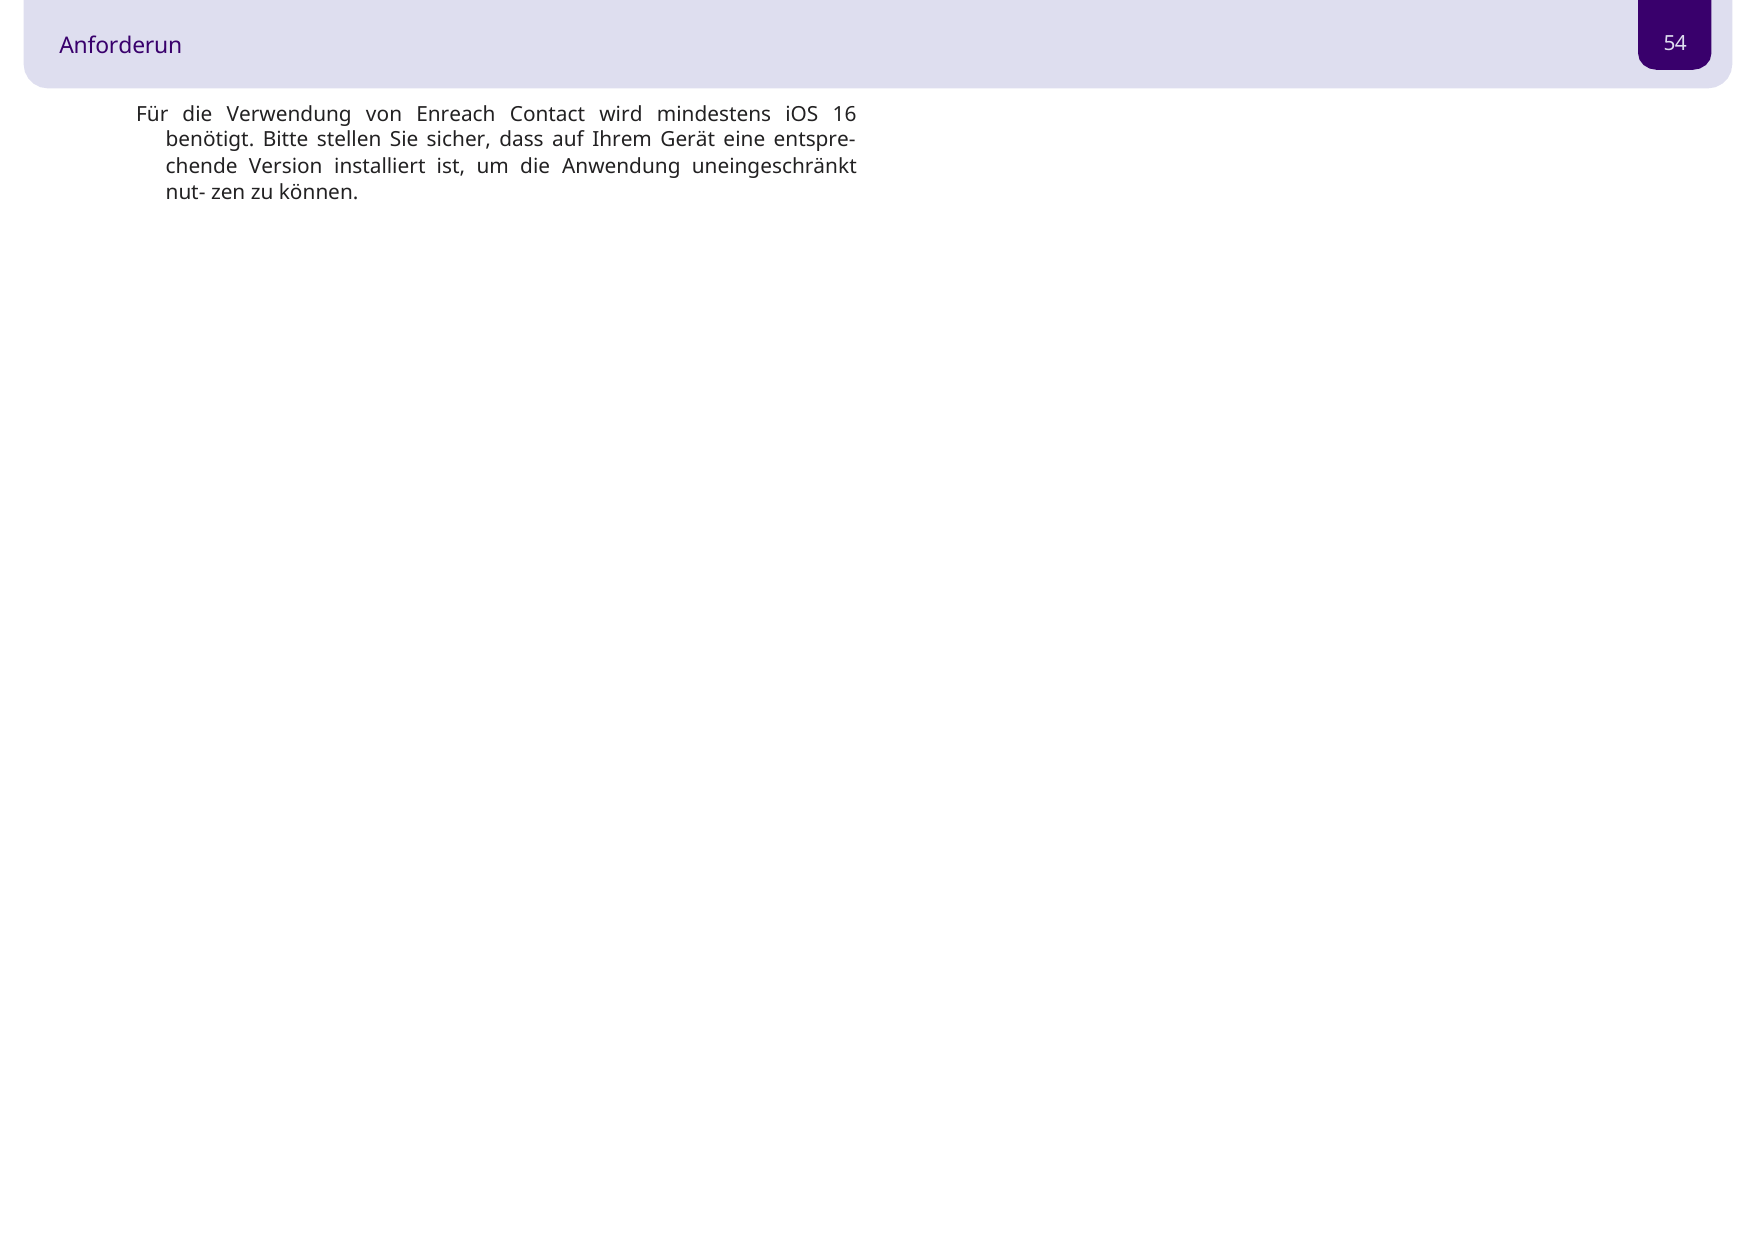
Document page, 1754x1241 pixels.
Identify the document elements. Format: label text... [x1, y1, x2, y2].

text Für die Verwendung von Enreach Contact wird mindestens iOS 16 benötigt. Bitte stellen Sie sicher, dass auf Ihrem Gerät eine entspre- chende Version installiert ist, um die Anwendung uneingeschränkt nut- zen zu können. [136, 100, 857, 206]
